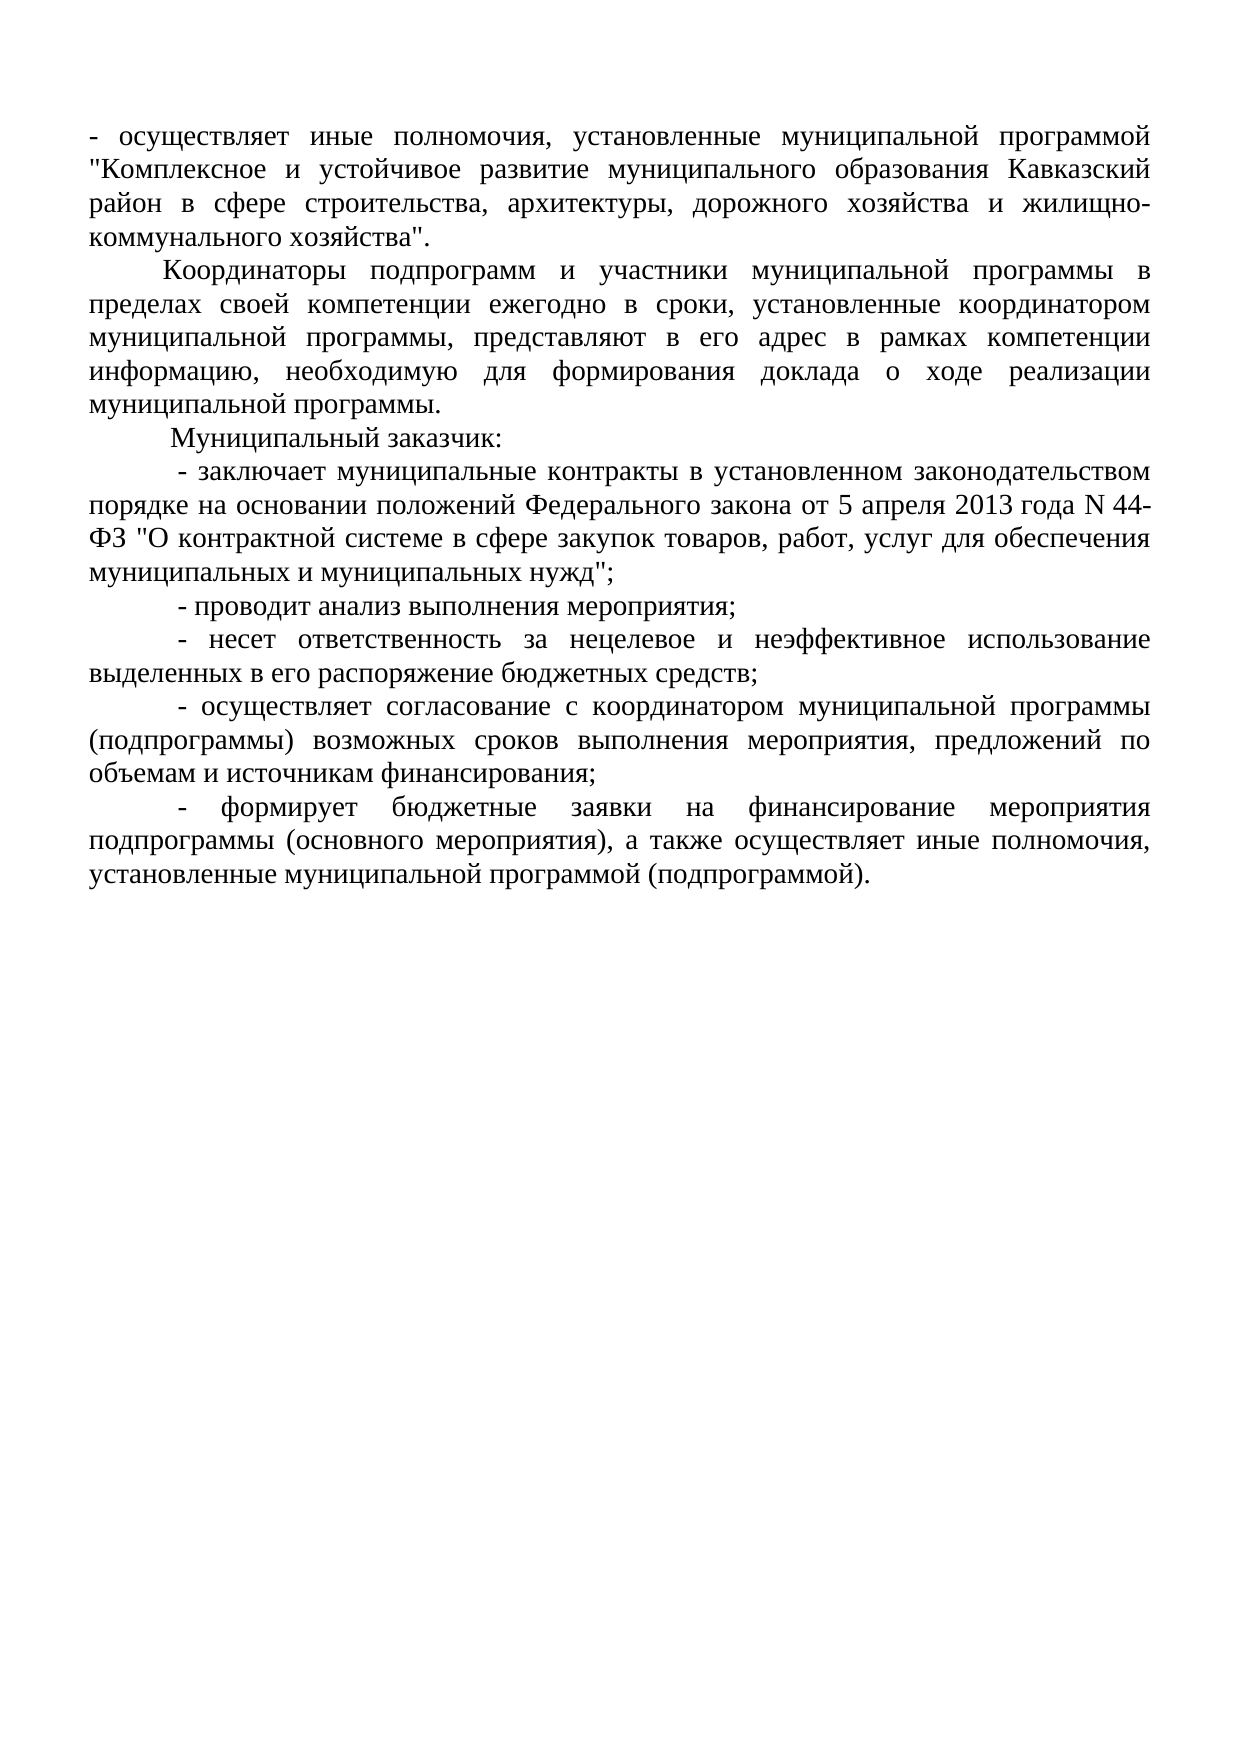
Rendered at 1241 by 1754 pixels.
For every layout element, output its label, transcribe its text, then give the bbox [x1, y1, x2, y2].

text Муниципальный заказчик: [89, 420, 1152, 453]
text - формирует бюджетные заявки на финансирование мероприятия подпрограммы (основного мероприятия), а также осуществляет иные полномочия, установленные муниципальной программой (подпрограммой). [89, 789, 1152, 889]
text - несет ответственность за нецелевое и неэффективное использование выделенных в его распоряжение бюджетных средств; [89, 621, 1152, 688]
text - осуществляет согласование с координатором муниципальной программы (подпрограммы) возможных сроков выполнения мероприятия, предложений по объемам и источникам финансирования; [89, 688, 1152, 789]
text - заключает муниципальные контракты в установленном законодательством порядке на основании положений Федерального закона от 5 апреля 2013 года N 44-ФЗ "О контрактной системе в сфере закупок товаров, работ, услуг для обеспечения муниципальных и муниципальных нужд"; [89, 453, 1152, 588]
text Координаторы подпрограмм и участники муниципальной программы в пределах своей компетенции ежегодно в сроки, установленные координатором муниципальной программы, представляют в его адрес в рамках компетенции информацию, необходимую для формирования доклада о ходе реализации муниципальной программы. [89, 252, 1152, 420]
text - проводит анализ выполнения мероприятия; [89, 588, 1152, 621]
text - осуществляет иные полномочия, установленные муниципальной программой "Комплексное и устойчивое развитие муниципального образования Кавказский район в сфере строительства, архитектуры, дорожного хозяйства и жилищно-коммунального хозяйства". [89, 118, 1152, 252]
